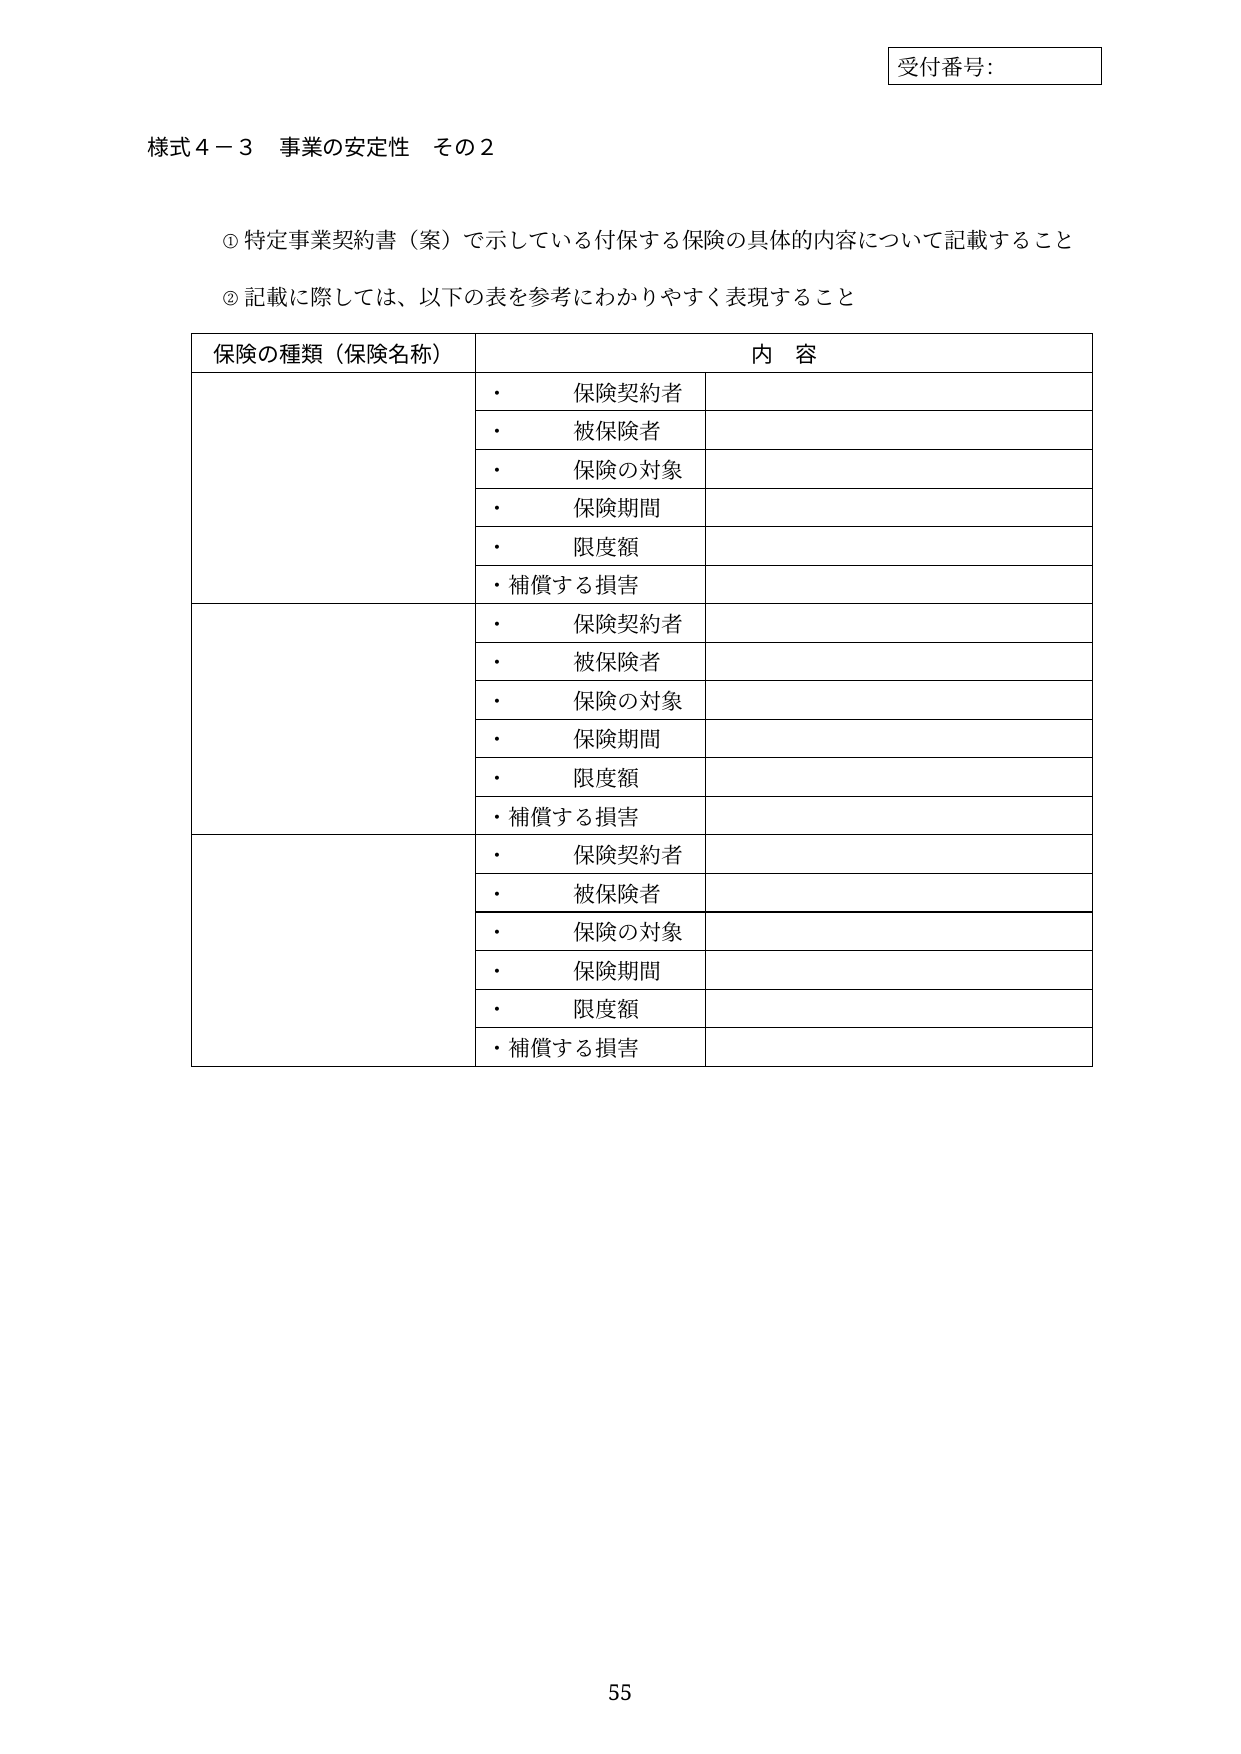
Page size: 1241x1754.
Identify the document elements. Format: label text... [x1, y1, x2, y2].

table_cell 保険の対象 [476, 450, 705, 487]
table_cell [706, 990, 1092, 1027]
text ① 特定事業契約書（案）で示している付保する保険の具体的内容について記載すること [222, 221, 1092, 258]
table_cell [706, 758, 1092, 796]
table_cell [706, 951, 1092, 988]
table_cell 限度額 [476, 758, 705, 796]
table_cell 限度額 [476, 527, 705, 564]
table_cell ・補償する損害 [476, 1028, 705, 1066]
table_cell [706, 835, 1092, 873]
table_cell 被保険者 [476, 874, 705, 911]
table_cell [706, 450, 1092, 487]
table_cell 限度額 [476, 990, 705, 1027]
table_cell 被保険者 [476, 643, 705, 680]
table_header 保険の種類（保険名称） [192, 334, 475, 372]
table_cell 保険契約者 [476, 835, 705, 873]
table_cell 保険期間 [476, 489, 705, 526]
table_cell [192, 835, 475, 1066]
table_cell 保険期間 [476, 720, 705, 757]
table_cell 被保険者 [476, 411, 705, 449]
table_cell [706, 604, 1092, 642]
subtitle 様式４－３ 事業の安定性 その２ [148, 127, 1092, 164]
table_cell ・補償する損害 [476, 797, 705, 834]
table_cell [706, 874, 1092, 911]
table_cell [706, 566, 1092, 603]
table_cell 保険契約者 [476, 604, 705, 642]
table_cell [706, 797, 1092, 834]
table_cell [192, 604, 475, 834]
table_cell [706, 720, 1092, 757]
table_cell ・補償する損害 [476, 566, 705, 603]
table_header 内 容 [476, 334, 1092, 372]
table_cell 保険の対象 [476, 913, 705, 950]
table_cell [192, 373, 475, 603]
table_cell 保険契約者 [476, 373, 705, 410]
table_cell [706, 1028, 1092, 1066]
table_cell [706, 373, 1092, 410]
table_cell 保険の対象 [476, 681, 705, 719]
table_cell [706, 527, 1092, 564]
table_cell [706, 411, 1092, 449]
table_cell [706, 913, 1092, 950]
text ② 記載に際しては、以下の表を参考にわかりやすく表現すること [222, 277, 1092, 314]
table_cell 保険期間 [476, 951, 705, 988]
table_cell [706, 489, 1092, 526]
table_cell [706, 643, 1092, 680]
table_cell [706, 681, 1092, 719]
